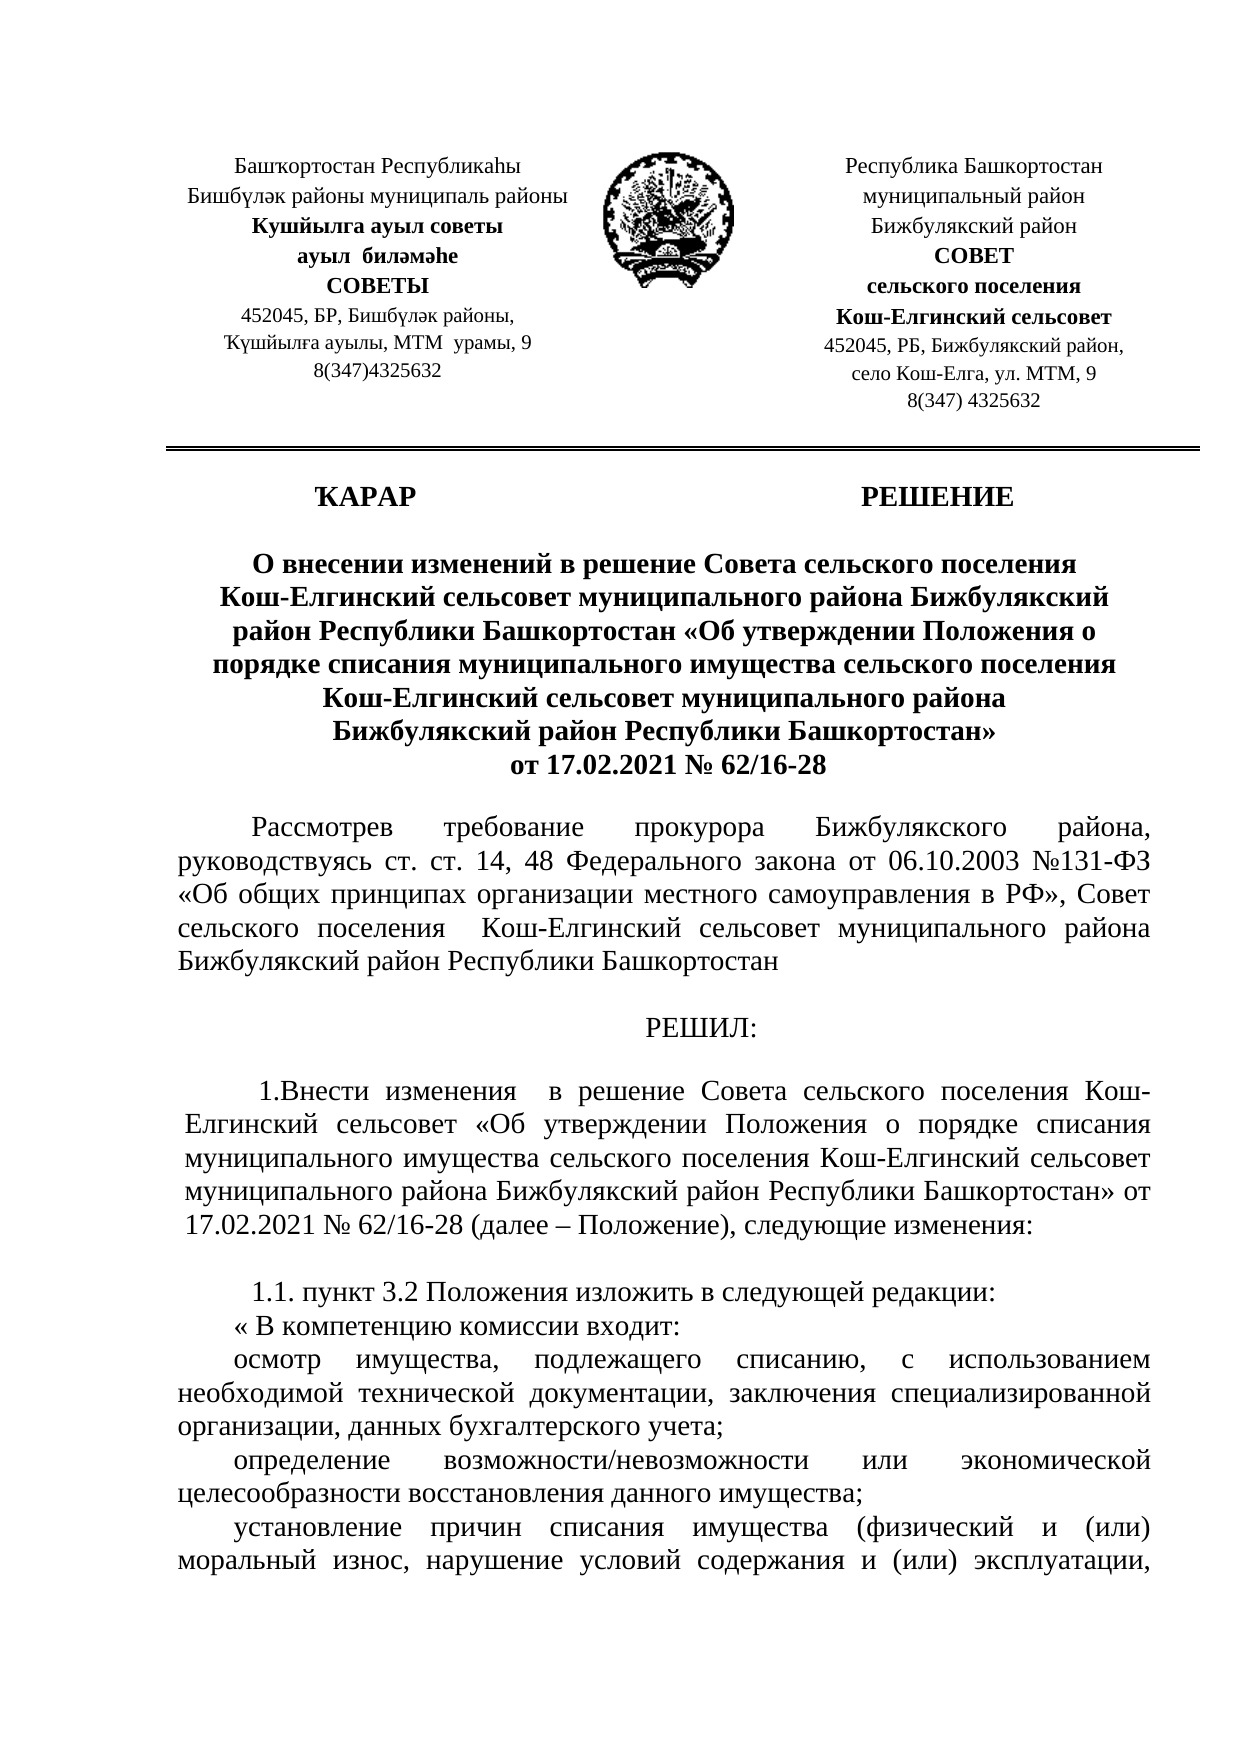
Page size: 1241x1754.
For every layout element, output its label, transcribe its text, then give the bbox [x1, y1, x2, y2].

text « В компетенцию комиссии входит: [177, 1308, 1152, 1341]
text РЕШИЛ: [177, 1011, 1152, 1044]
table_header Республика Башкортостан муниципальный район Бижбулякский район СОВЕТ сельского поселения Кош-Елгинский сельсовет 452045, РБ, Бижбулякский район, село Кош-Елга, ул. МТМ, 9 8(347) 4325632 [748, 152, 1200, 446]
text О внесении изменений в решение Совета сельского поселения [177, 546, 1152, 579]
text осмотр имущества, подлежащего списанию, с использованием необходимой технической документации, заключения специализированной организации, данных бухгалтерского учета; [177, 1341, 1152, 1442]
text Бижбулякский район Республики Башкортостан» [177, 713, 1152, 747]
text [177, 1509, 1152, 1576]
text 1.1. пункт 3.2 Положения изложить в следующей редакции: [177, 1274, 1152, 1308]
text ҠАРАР РЕШЕНИЕ [177, 479, 1152, 512]
table_header Башҡортостан Республикаһы Бишбүләк районы муниципаль районы Кушйылга ауыл советы ауыл биләмәһе СОВЕТЫ 452045, БР, Бишбүләк районы, Ҡүшйылға ауылы, МТМ урамы, 9 8(347)4325632 [166, 152, 589, 446]
text Рассмотрев требование прокурора Бижбулякского района, руководствуясь ст. ст. 14, 48 Федерального закона от 06.10.2003 №131-ФЗ «Об общих принципах организации местного самоуправления в РФ», Совет сельского поселения Кош-Елгинский сельсовет муниципального района Бижбулякский район Республики Башкортостан [177, 809, 1152, 977]
text определение возможности/невозможности или экономической целесообразности восстановления данного имущества; [177, 1442, 1152, 1509]
text Кош-Елгинский сельсовет муниципального района Бижбулякский район Республики Башкортостан «Об утверждении Положения о порядке списания муниципального имущества сельского поселения [177, 579, 1152, 680]
table_header [589, 152, 747, 446]
text от 17.02.2021 № 62/16-28 [177, 747, 1152, 781]
text Кош-Елгинский сельсовет муниципального района [177, 680, 1152, 713]
text 1.Внести изменения в решение Совета сельского поселения Кош-Елгинский сельсовет «Об утверждении Положения о порядке списания муниципального имущества сельского поселения Кош-Елгинский сельсовет муниципального района Бижбулякский район Республики Башкортостан» от 17.02.2021 № 62/16-28 (далее – Положение), следующие изменения: [184, 1073, 1152, 1241]
